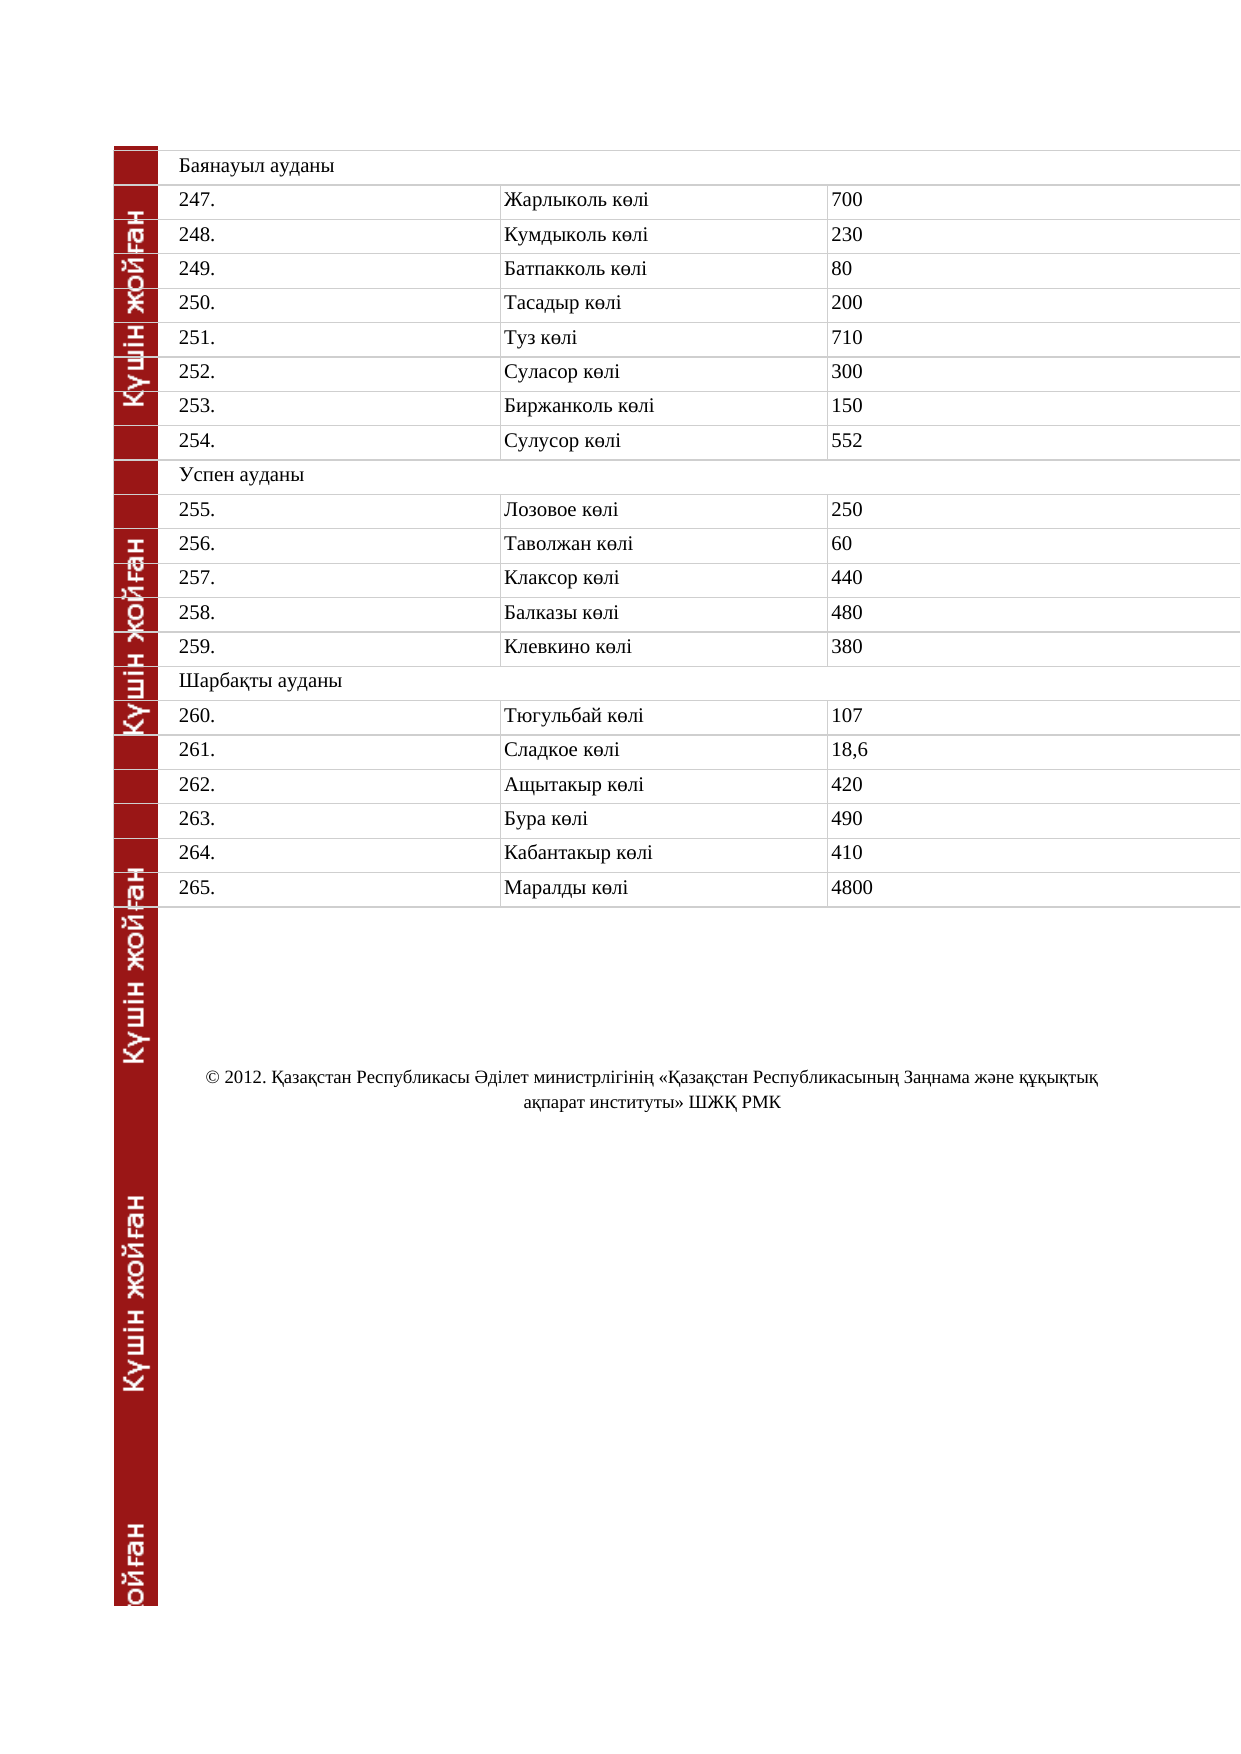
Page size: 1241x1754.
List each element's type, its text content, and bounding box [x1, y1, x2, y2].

table_cell 247. [114, 186, 500, 219]
table_cell 150 [828, 392, 1240, 425]
table_cell 262. [114, 770, 500, 803]
table_cell Тюгульбай көлі [501, 701, 827, 734]
table_cell 480 [828, 598, 1240, 631]
table_cell 490 [828, 804, 1240, 837]
table_cell Ащытакыр көлі [501, 770, 827, 803]
table_cell Кабантакыр көлі [501, 839, 827, 872]
table_cell 253. [114, 392, 500, 425]
table_cell 230 [828, 220, 1240, 253]
table_cell Кумдыколь көлі [501, 220, 827, 253]
table_cell 18,6 [828, 736, 1240, 769]
table_cell Батпакколь көлі [501, 254, 827, 287]
table_cell 380 [828, 633, 1240, 666]
table_cell Сладкое көлі [501, 736, 827, 769]
table_cell 251. [114, 323, 500, 356]
table_cell 261. [114, 736, 500, 769]
table_cell 107 [828, 701, 1240, 734]
table_cell 80 [828, 254, 1240, 287]
table_cell 259. [114, 633, 500, 666]
table_cell 250 [828, 495, 1240, 528]
table_cell Успен ауданы [114, 461, 1240, 494]
text © 2012. Қазақстан Республикасы Әділет министрлігінің «Қазақстан Республикасының Заңнама және құқықтық ақпарат институты» ШЖҚ РМК [112, 1066, 1128, 1112]
table_cell Сулусор көлі [501, 426, 827, 459]
picture [114, 146, 158, 150]
table_cell Клевкино көлі [501, 633, 827, 666]
table_cell Суласор көлі [501, 358, 827, 391]
table_cell 255. [114, 495, 500, 528]
table_cell 700 [828, 186, 1240, 219]
table_cell 200 [828, 289, 1240, 322]
table_cell Баянауыл ауданы [114, 151, 1240, 184]
table_cell Балказы көлі [501, 598, 827, 631]
table_cell Туз көлі [501, 323, 827, 356]
table_cell 250. [114, 289, 500, 322]
table_cell 256. [114, 529, 500, 562]
table_cell Лозовое көлі [501, 495, 827, 528]
table_cell 264. [114, 839, 500, 872]
table_cell 254. [114, 426, 500, 459]
table_cell 710 [828, 323, 1240, 356]
table_cell 263. [114, 804, 500, 837]
table_cell 257. [114, 564, 500, 597]
table_cell Таволжан көлі [501, 529, 827, 562]
table_cell Клаксор көлі [501, 564, 827, 597]
table_cell Биржанколь көлі [501, 392, 827, 425]
table_cell 4800 [828, 873, 1240, 906]
table_cell Маралды көлі [501, 873, 827, 906]
table_cell Тасадыр көлі [501, 289, 827, 322]
table_cell 258. [114, 598, 500, 631]
table_cell 552 [828, 426, 1240, 459]
table_cell Жарлыколь көлі [501, 186, 827, 219]
table_cell 420 [828, 770, 1240, 803]
table_cell Бура көлі [501, 804, 827, 837]
table_cell 60 [828, 529, 1240, 562]
table_cell 410 [828, 839, 1240, 872]
table_cell 265. [114, 873, 500, 906]
table_cell 440 [828, 564, 1240, 597]
table_cell 249. [114, 254, 500, 287]
table_cell 300 [828, 358, 1240, 391]
picture [114, 908, 158, 1066]
table_cell 260. [114, 701, 500, 734]
table_cell 248. [114, 220, 500, 253]
table_cell Шарбақты ауданы [114, 667, 1240, 700]
table_cell 252. [114, 358, 500, 391]
picture [114, 1112, 158, 1606]
